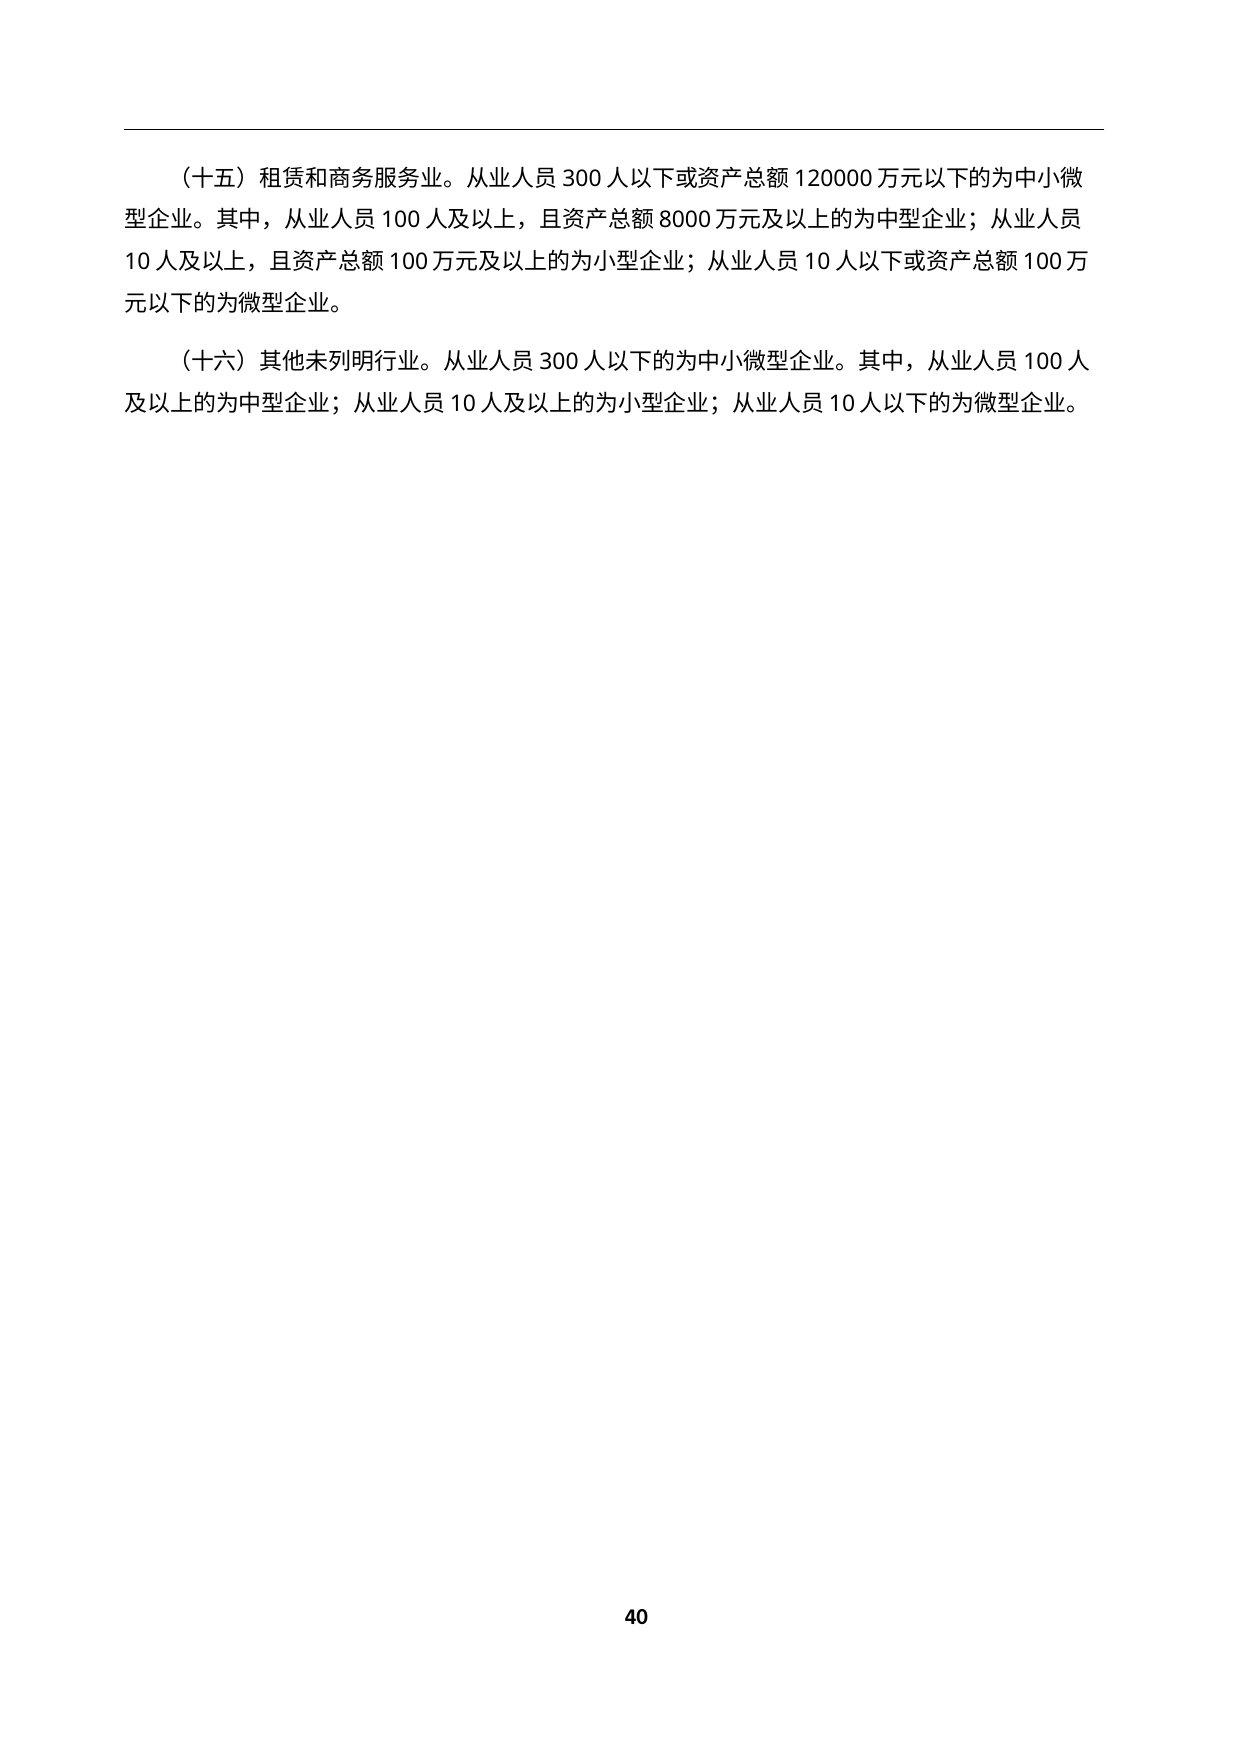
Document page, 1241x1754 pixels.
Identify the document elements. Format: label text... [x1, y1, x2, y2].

text （十六）其他未列明行业。从业人员300人以下的为中小微型企业。其中，从业人员100人及以上的为中型企业；从业人员10人及以上的为小型企业；从业人员10人以下的为微型企业。 [124, 336, 1104, 419]
text （十五）租赁和商务服务业。从业人员300人以下或资产总额120000万元以下的为中小微型企业。其中，从业人员100人及以上，且资产总额8000万元及以上的为中型企业；从业人员10人及以上，且资产总额100万元及以上的为小型企业；从业人员10人以下或资产总额100万元以下的为微型企业。 [124, 153, 1104, 319]
